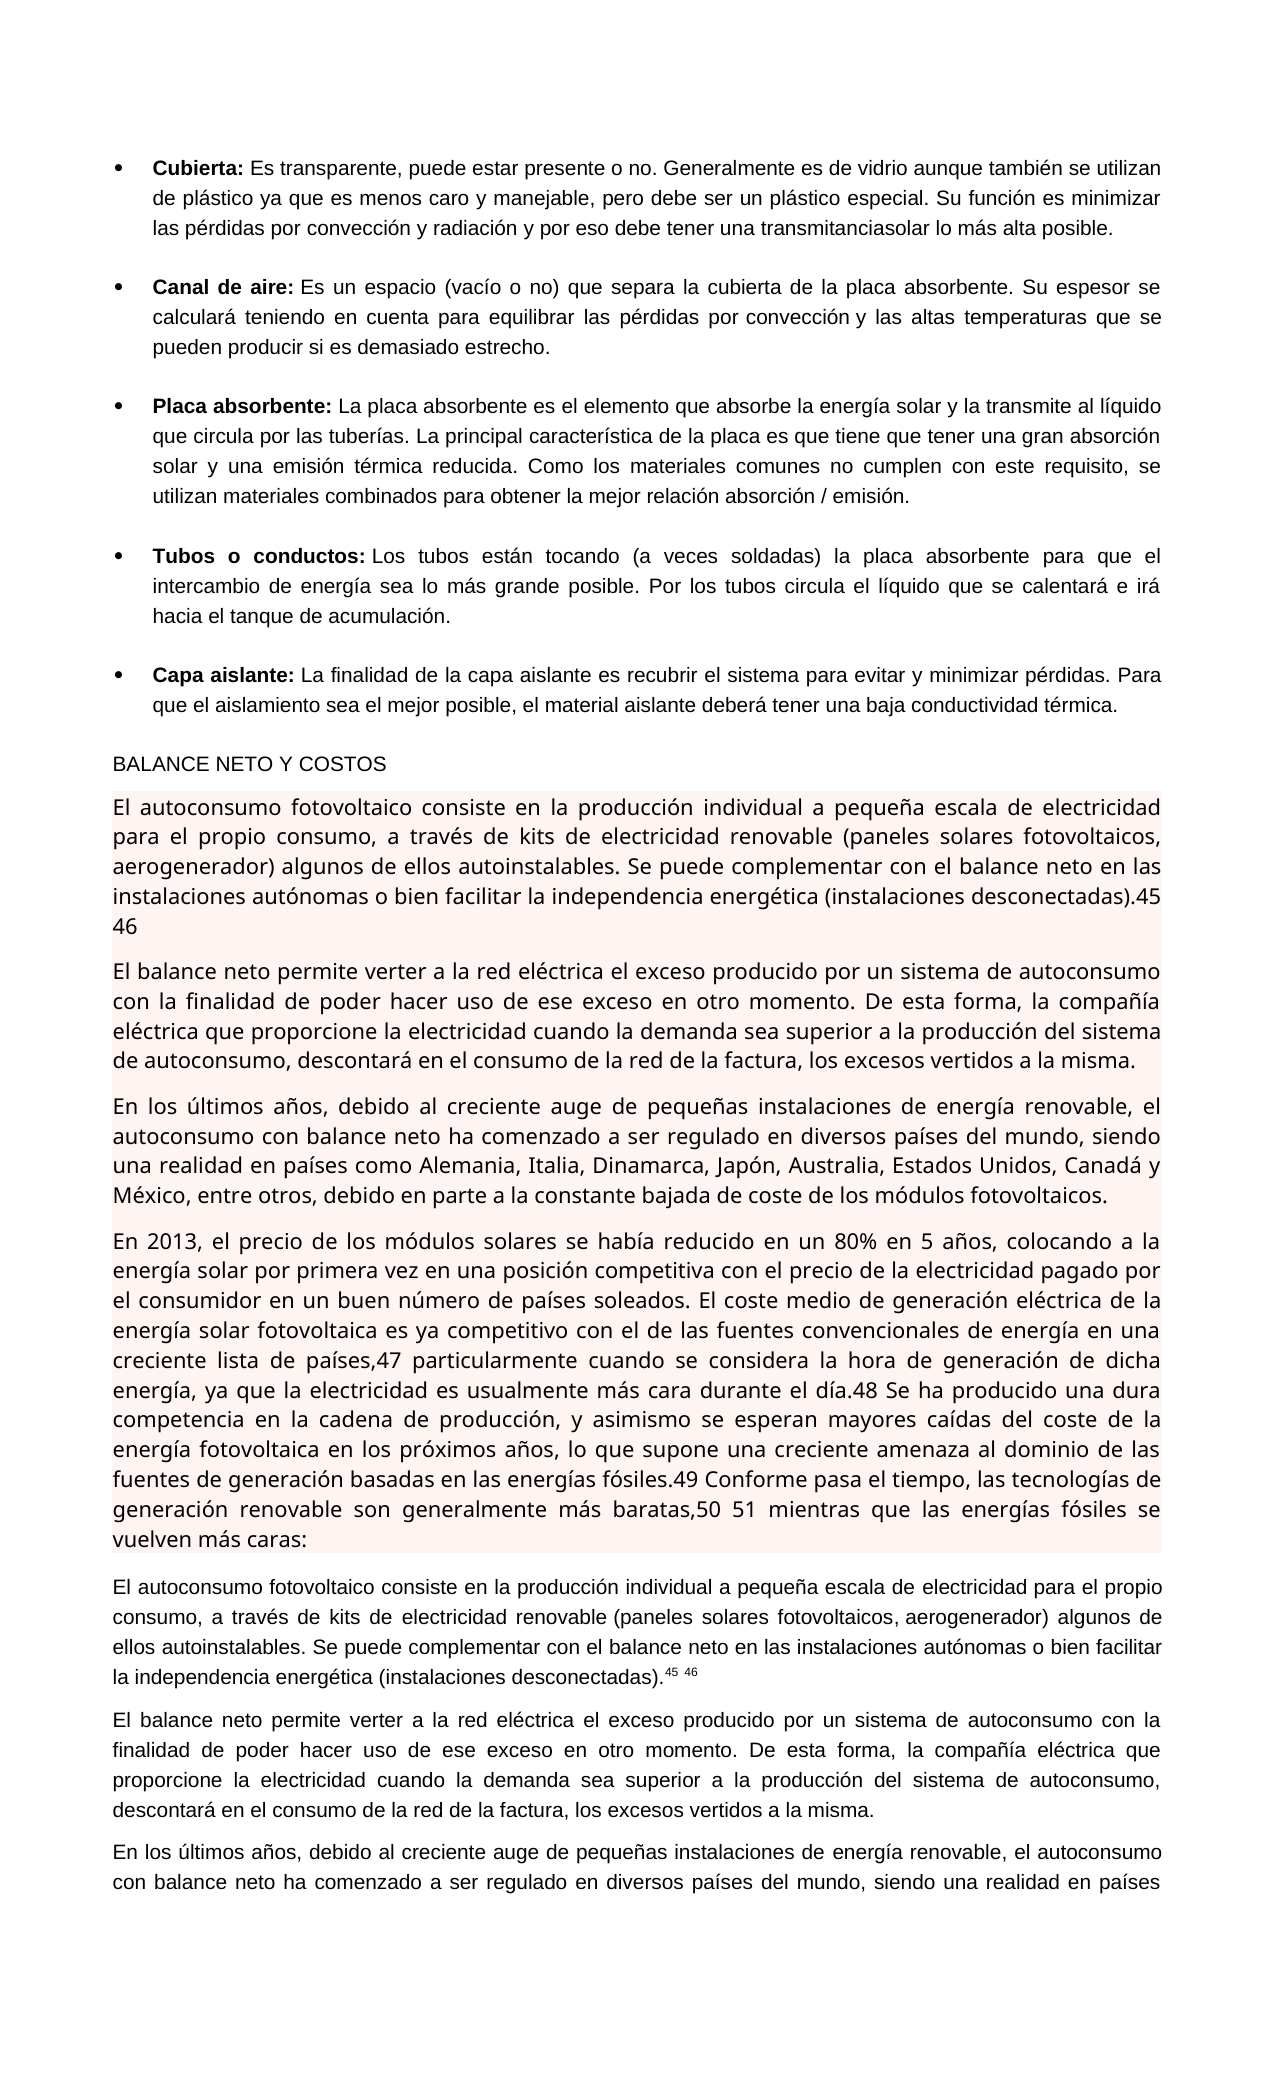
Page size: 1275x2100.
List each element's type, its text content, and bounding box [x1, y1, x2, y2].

text El balance neto permite verter a la red eléctrica el exceso producido por un sistema de autoconsumo con la finalidad de poder hacer uso de ese exceso en otro momento. De esta forma, la compañía eléctrica que proporcione la electricidad cuando la demanda sea superior a la producción del sistema de autoconsumo, descontará en el consumo de la red de la factura, los excesos vertidos a la misma. [112, 956, 1162, 1075]
text El autoconsumo fotovoltaico consiste en la producción individual a pequeña escala de electricidad para el propio consumo, a través de kits de electricidad renovable (paneles solares fotovoltaicos, aerogenerador) algunos de ellos autoinstalables. Se puede complementar con el balance neto en las instalaciones autónomas o bien facilitar la independencia energética (instalaciones desconectadas).45 46 [112, 791, 1162, 940]
list Cubierta: Es transparente, puede estar presente o no. Generalmente es de vidrio aunque también se utilizan de plástico ya que es menos caro y manejable, pero debe ser un plástico especial. Su función es minimizar las pérdidas por convección y radiación y por eso debe tener una transmitanciasolar lo más alta posible. [115, 150, 1162, 240]
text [112, 1834, 1162, 1894]
list Canal de aire: Es un espacio (vacío o no) que separa la cubierta de la placa absorbente. Su espesor se calculará teniendo en cuenta para equilibrar las pérdidas por convección y las altas temperaturas que se pueden producir si es demasiado estrecho. [115, 269, 1162, 359]
text BALANCE NETO Y COSTOS [112, 746, 1162, 776]
list Placa absorbente: La placa absorbente es el elemento que absorbe la energía solar y la transmite al líquido que circula por las tuberías. La principal característica de la placa es que tiene que tener una gran absorción solar y una emisión térmica reducida. Como los materiales comunes no cumplen con este requisito, se utilizan materiales combinados para obtener la mejor relación absorción / emisión. [115, 388, 1162, 508]
text El balance neto permite verter a la red eléctrica el exceso producido por un sistema de autoconsumo con la finalidad de poder hacer uso de ese exceso en otro momento. De esta forma, la compañía eléctrica que proporcione la electricidad cuando la demanda sea superior a la producción del sistema de autoconsumo, descontará en el consumo de la red de la factura, los excesos vertidos a la misma. [112, 1701, 1162, 1821]
list Capa aislante: La finalidad de la capa aislante es recubrir el sistema para evitar y minimizar pérdidas. Para que el aislamiento sea el mejor posible, el material aislante deberá tener una baja conductividad térmica. [115, 657, 1162, 717]
text El autoconsumo fotovoltaico consiste en la producción individual a pequeña escala de electricidad para el propio consumo, a través de kits de electricidad renovable (paneles solares fotovoltaicos, aerogenerador) algunos de ellos autoinstalables. Se puede complementar con el balance neto en las instalaciones autónomas o bien facilitar la independencia energética (instalaciones desconectadas).45 46 [112, 1569, 1162, 1689]
list Tubos o conductos: Los tubos están tocando (a veces soldadas) la placa absorbente para que el intercambio de energía sea lo más grande posible. Por los tubos circula el líquido que se calentará e irá hacia el tanque de acumulación. [115, 537, 1162, 627]
